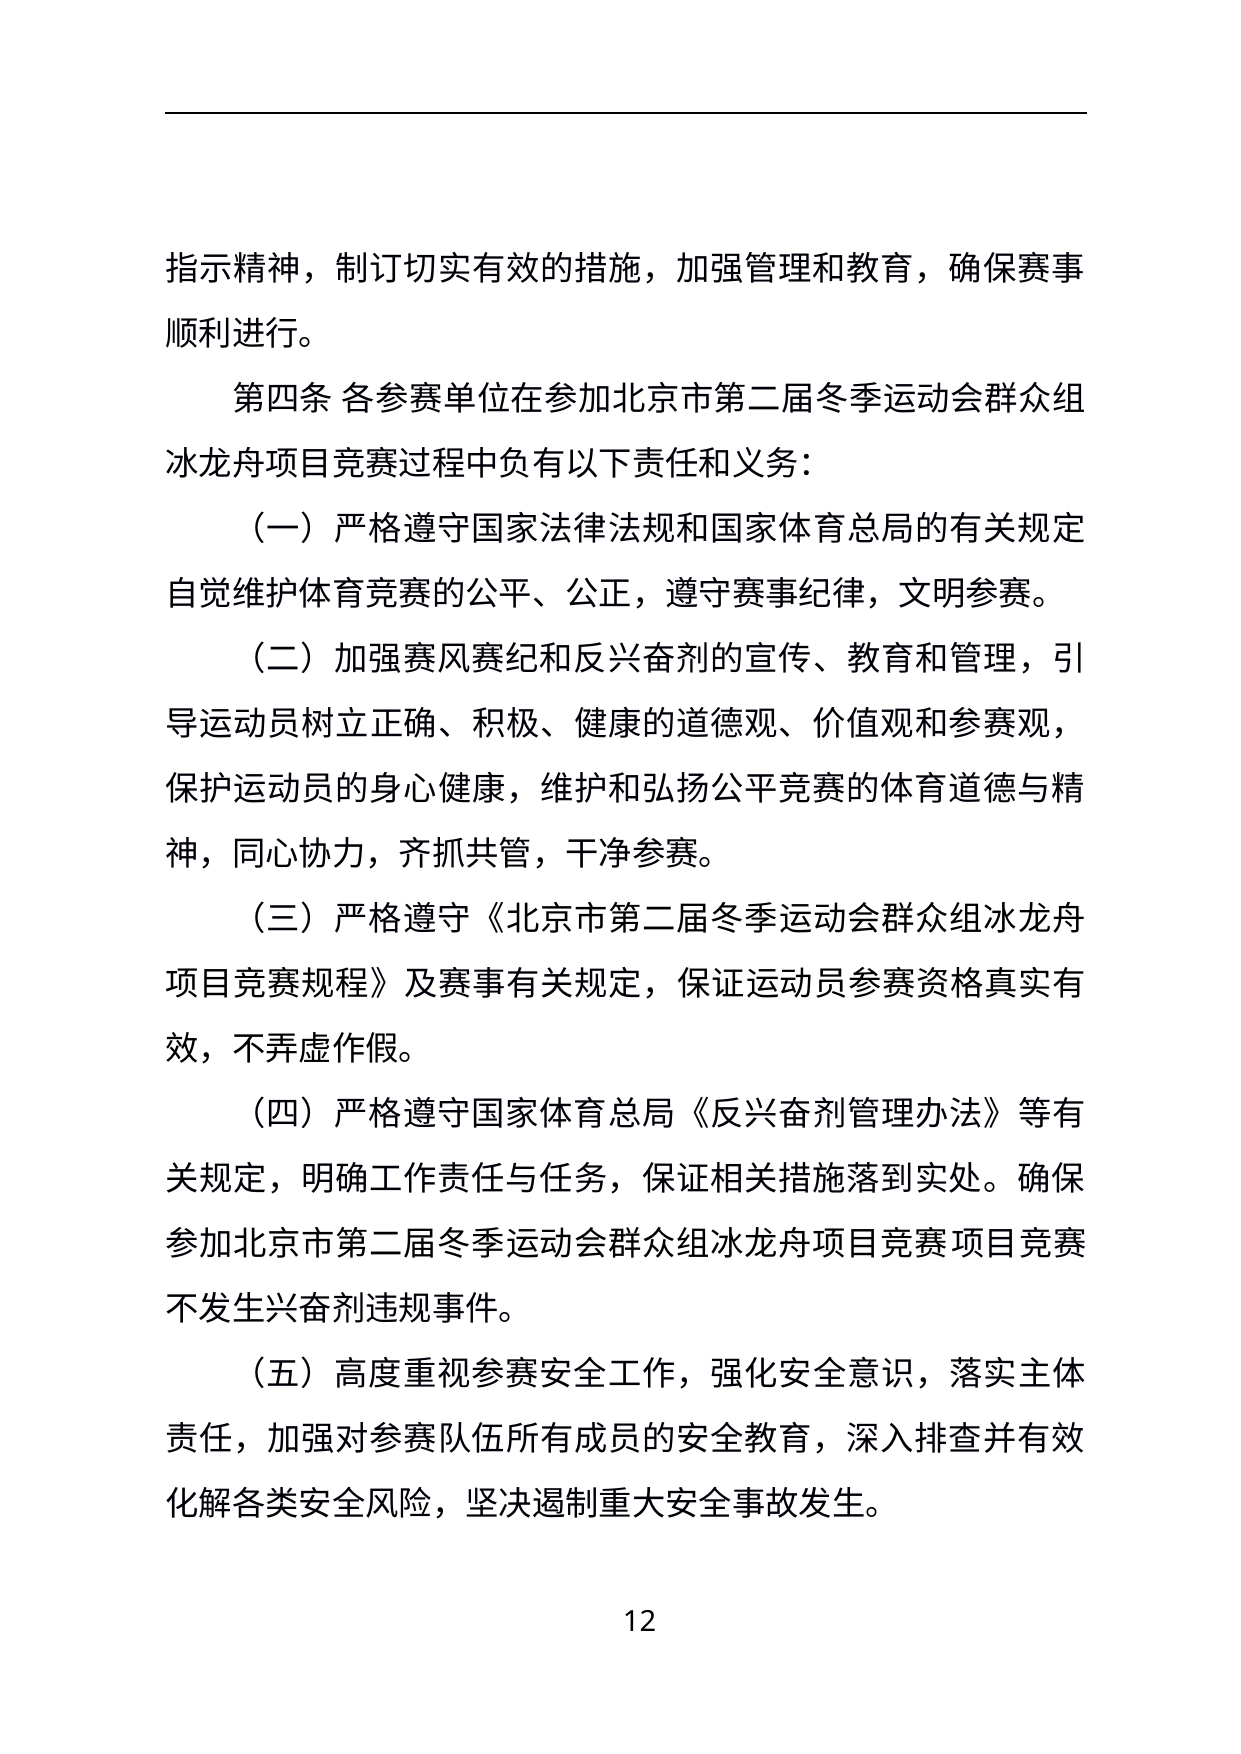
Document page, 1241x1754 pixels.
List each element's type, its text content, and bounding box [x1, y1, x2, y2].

text 第四条 各参赛单位在参加北京市第二届冬季运动会群众组冰龙舟项目竞赛过程中负有以下责任和义务： [165, 363, 1087, 493]
text （四）严格遵守国家体育总局《反兴奋剂管理办法》等有关规定，明确工作责任与任务，保证相关措施落到实处。确保参加北京市第二届冬季运动会群众组冰龙舟项目竞赛项目竞赛不发生兴奋剂违规事件。 [165, 1078, 1087, 1338]
text （一）严格遵守国家法律法规和国家体育总局的有关规定，自觉维护体育竞赛的公平、公正，遵守赛事纪律，文明参赛。 [165, 493, 1087, 623]
text （五）高度重视参赛安全工作，强化安全意识，落实主体责任，加强对参赛队伍所有成员的安全教育，深入排查并有效化解各类安全风险，坚决遏制重大安全事故发生。 [165, 1338, 1087, 1533]
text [165, 233, 1087, 363]
text （二）加强赛风赛纪和反兴奋剂的宣传、教育和管理，引导运动员树立正确、积极、健康的道德观、价值观和参赛观，保护运动员的身心健康，维护和弘扬公平竞赛的体育道德与精神，同心协力，齐抓共管，干净参赛。 [165, 623, 1087, 883]
text （三）严格遵守《北京市第二届冬季运动会群众组冰龙舟项目竞赛规程》及赛事有关规定，保证运动员参赛资格真实有效，不弄虚作假。 [165, 883, 1087, 1078]
